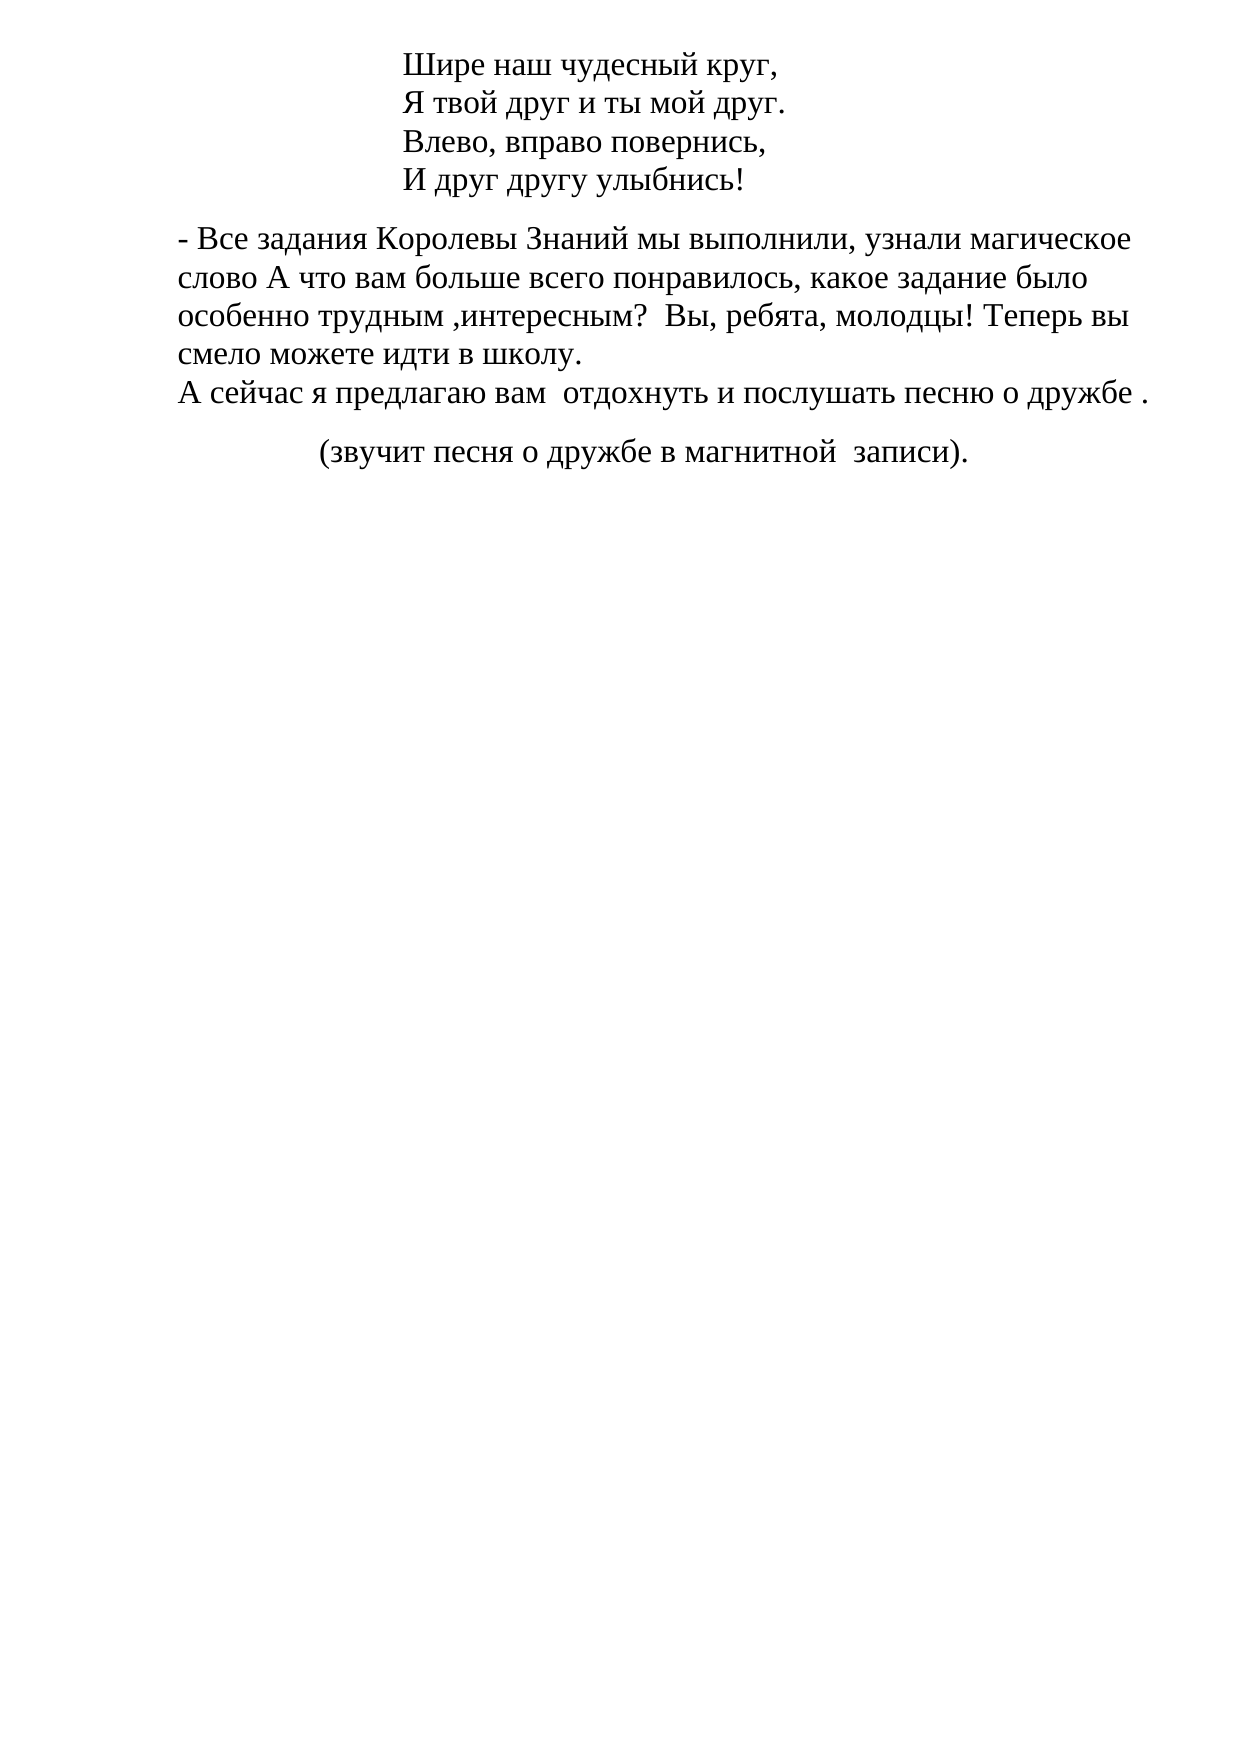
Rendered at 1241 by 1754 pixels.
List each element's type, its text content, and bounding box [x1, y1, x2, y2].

text А сейчас я предлагаю вам отдохнуть и послушать песню о дружбе . [177, 372, 1152, 410]
text (звучит песня о дружбе в магнитной записи). [177, 431, 1152, 469]
text Шире наш чудесный круг, Я твой друг и ты мой друг. Влево, вправо повернись, И друг другу улыбнись! [177, 44, 1152, 198]
text - Все задания Королевы Знаний мы выполнили, узнали магическое слово А что вам больше всего понравилось, какое задание было особенно трудным ,интересным? Вы, ребята, молодцы! Теперь вы смело можете идти в школу. [177, 218, 1152, 372]
